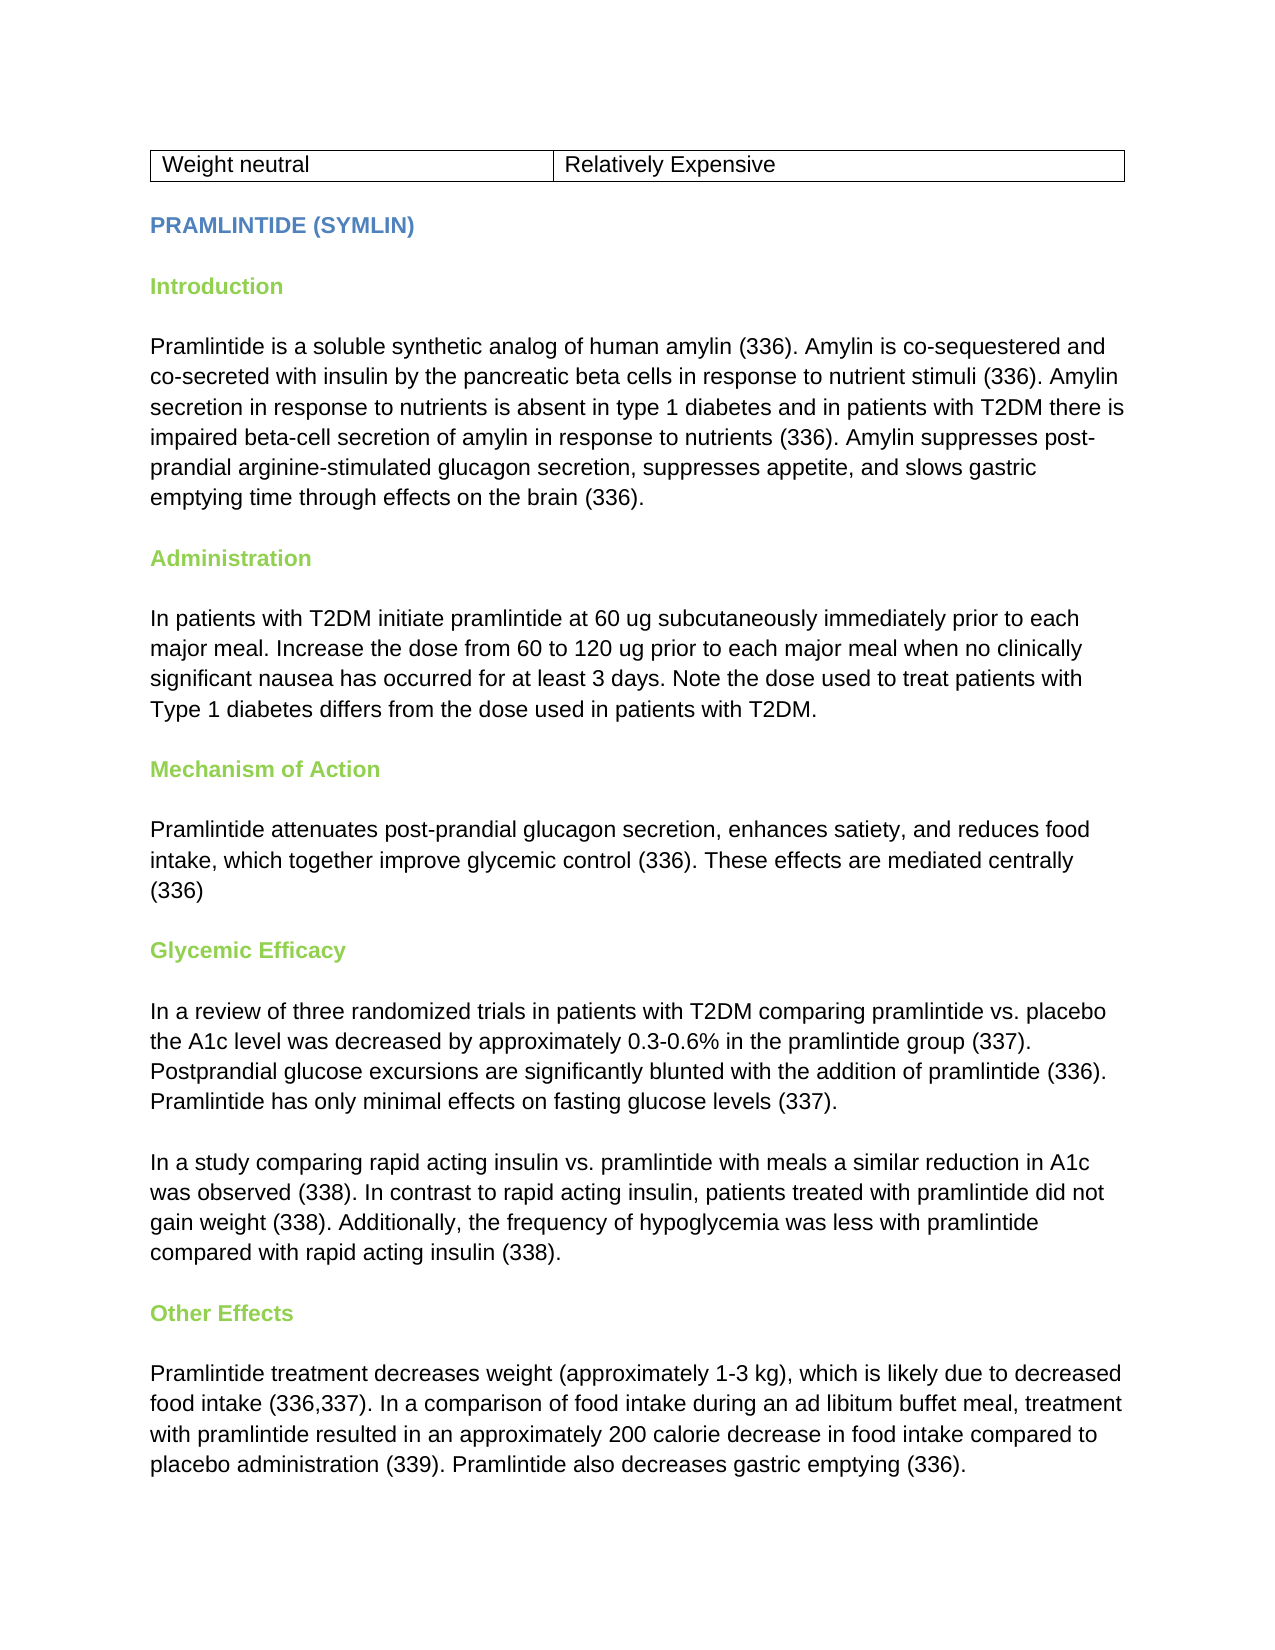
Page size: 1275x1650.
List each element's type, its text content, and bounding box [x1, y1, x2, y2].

text Pramlintide treatment decreases weight (approximately 1-3 kg), which is likely due to decreased food intake (336,337). In a comparison of food intake during an ad libitum buffet meal, treatment with pramlintide resulted in an approximately 200 calorie decrease in food intake compared to placebo administration (339). Pramlintide also decreases gastric emptying (336). [150, 1360, 1125, 1477]
text In a review of three randomized trials in patients with T2DM comparing pramlintide vs. placebo the A1c level was decreased by approximately 0.3-0.6% in the pramlintide group (337). Postprandial glucose excursions are significantly blunted with the addition of pramlintide (336). Pramlintide has only minimal effects on fasting glucose levels (337). [150, 998, 1125, 1114]
subtitle PRAMLINTIDE (SYMLIN) [150, 212, 1125, 238]
text In patients with T2DM initiate pramlintide at 60 ug subcutaneously immediately prior to each major meal. Increase the dose from 60 to 120 ug prior to each major meal when no clinically significant nausea has occurred for at least 3 days. Note the dose used to treat patients with Type 1 diabetes differs from the dose used in patients with T2DM. [150, 605, 1125, 722]
subtitle Glycemic Efficacy [150, 937, 1125, 963]
table_cell Relatively Expensive [554, 151, 1124, 181]
text Pramlintide attenuates post-prandial glucagon secretion, enhances satiety, and reduces food intake, which together improve glycemic control (336). These effects are mediated centrally (336) [150, 816, 1125, 903]
table_cell Weight neutral [151, 151, 553, 181]
subtitle Administration [150, 544, 1125, 571]
text In a study comparing rapid acting insulin vs. pramlintide with meals a similar reduction in A1c was observed (338). In contrast to rapid acting insulin, patients treated with pramlintide did not gain weight (338). Additionally, the frequency of hypoglycemia was less with pramlintide compared with rapid acting insulin (338). [150, 1149, 1125, 1266]
subtitle Introduction [150, 273, 1125, 299]
subtitle Other Effects [150, 1300, 1125, 1326]
subtitle Mechanism of Action [150, 756, 1125, 782]
text Pramlintide is a soluble synthetic analog of human amylin (336). Amylin is co-sequestered and co-secreted with insulin by the pancreatic beta cells in response to nutrient stimuli (336). Amylin secretion in response to nutrients is absent in type 1 diabetes and in patients with T2DM there is impaired beta-cell secretion of amylin in response to nutrients (336). Amylin suppresses post-prandial arginine-stimulated glucagon secretion, suppresses appetite, and slows gastric emptying time through effects on the brain (336). [150, 333, 1125, 510]
